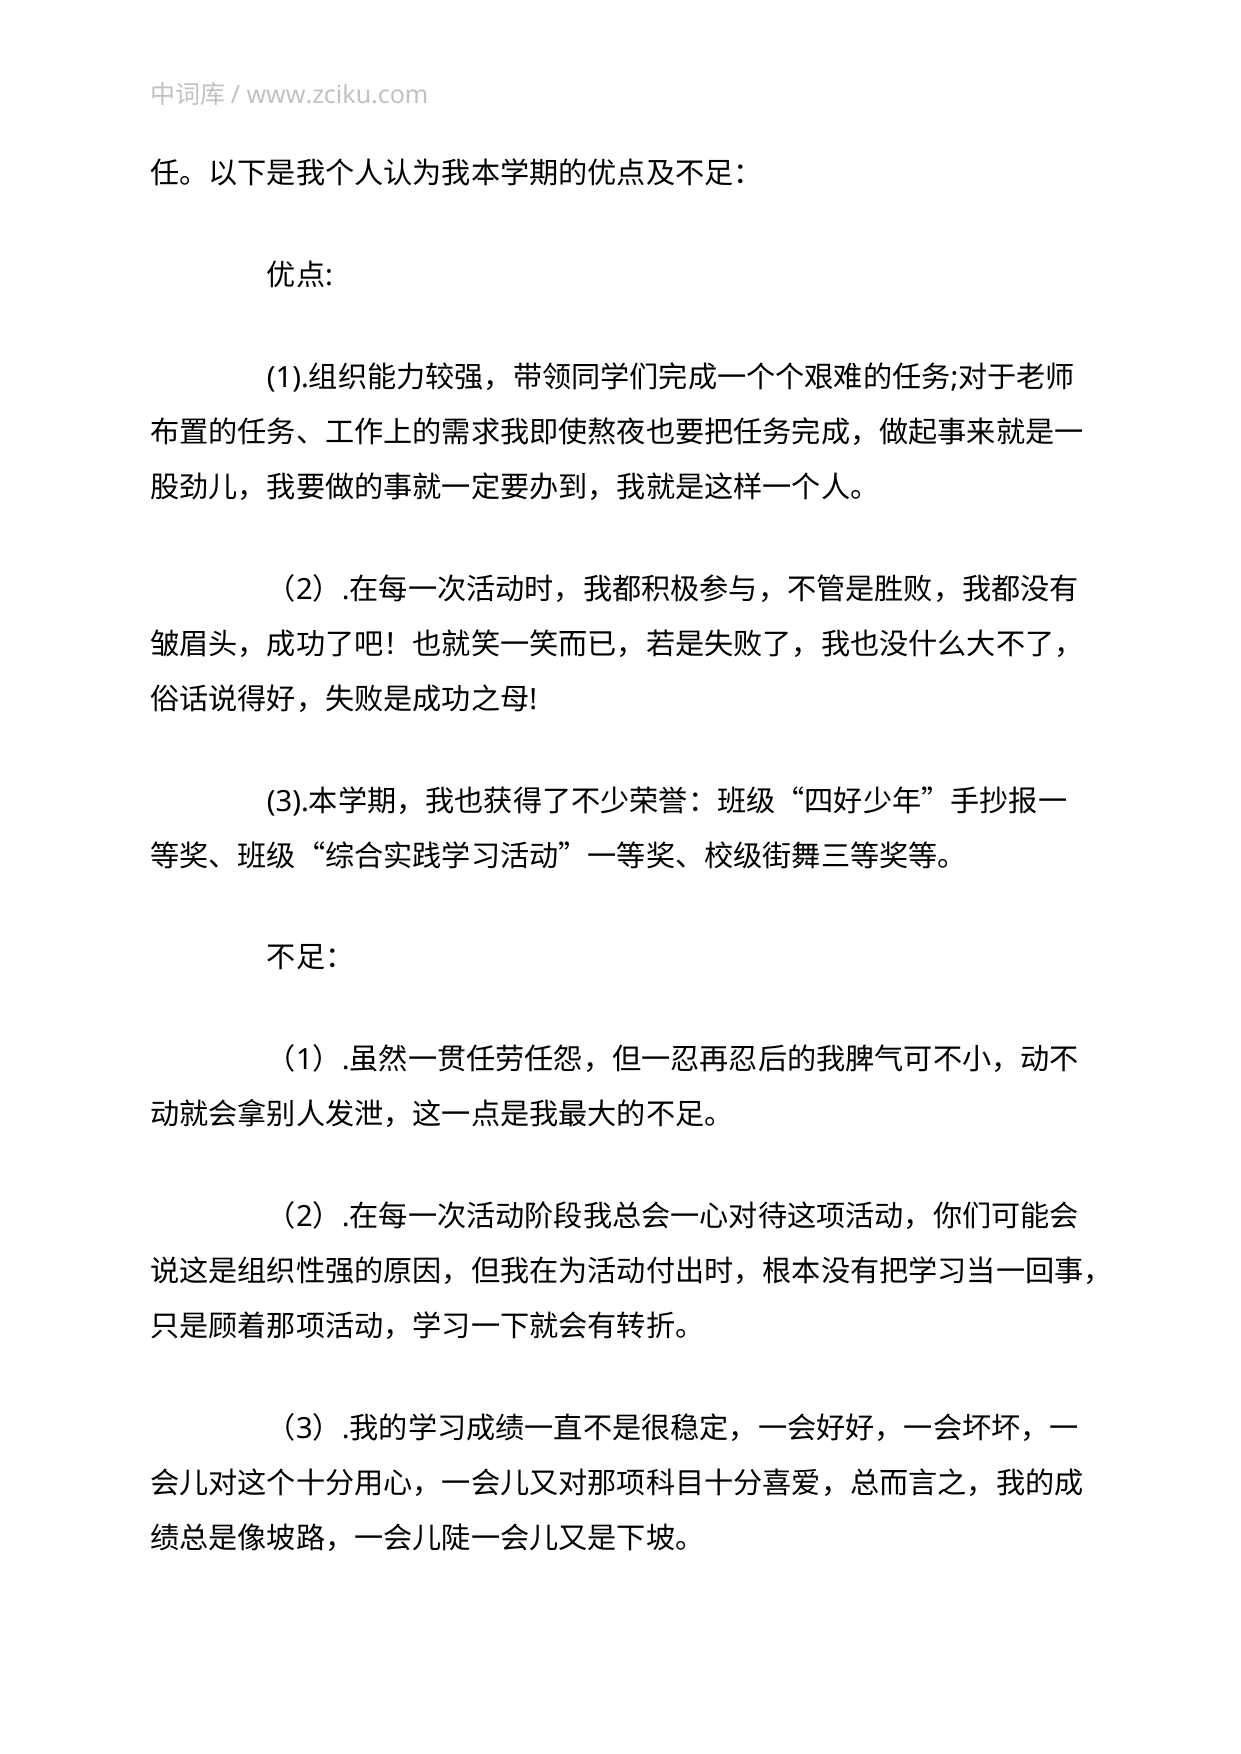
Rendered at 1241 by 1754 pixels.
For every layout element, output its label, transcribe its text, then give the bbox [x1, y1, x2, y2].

text (3).本学期，我也获得了不少荣誉：班级“四好少年”手抄报一等奖、班级“综合实践学习活动”一等奖、校级街舞三等奖等。 [150, 777, 1090, 874]
text （3）.我的学习成绩一直不是很稳定，一会好好，一会坏坏，一会儿对这个十分用心，一会儿又对那项科目十分喜爱，总而言之，我的成绩总是像坡路，一会儿陡一会儿又是下坡。 [150, 1404, 1090, 1556]
text 不足： [150, 934, 1090, 976]
text (1).组织能力较强，带领同学们完成一个个艰难的任务;对于老师布置的任务、工作上的需求我即使熬夜也要把任务完成，做起事来就是一股劲儿，我要做的事就一定要办到，我就是这样一个人。 [150, 354, 1090, 506]
text 优点: [150, 252, 1090, 294]
text （2）.在每一次活动时，我都积极参与，不管是胜败，我都没有皱眉头，成功了吧！也就笑一笑而已，若是失败了，我也没什么大不了，俗话说得好，失败是成功之母! [150, 565, 1090, 718]
text （2）.在每一次活动阶段我总会一心对待这项活动，你们可能会说这是组织性强的原因，但我在为活动付出时，根本没有把学习当一回事，只是顾着那项活动，学习一下就会有转折。 [150, 1193, 1090, 1345]
text （1）.虽然一贯任劳任怨，但一忍再忍后的我脾气可不小，动不动就会拿别人发泄，这一点是我最大的不足。 [150, 1036, 1090, 1133]
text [150, 150, 1090, 192]
